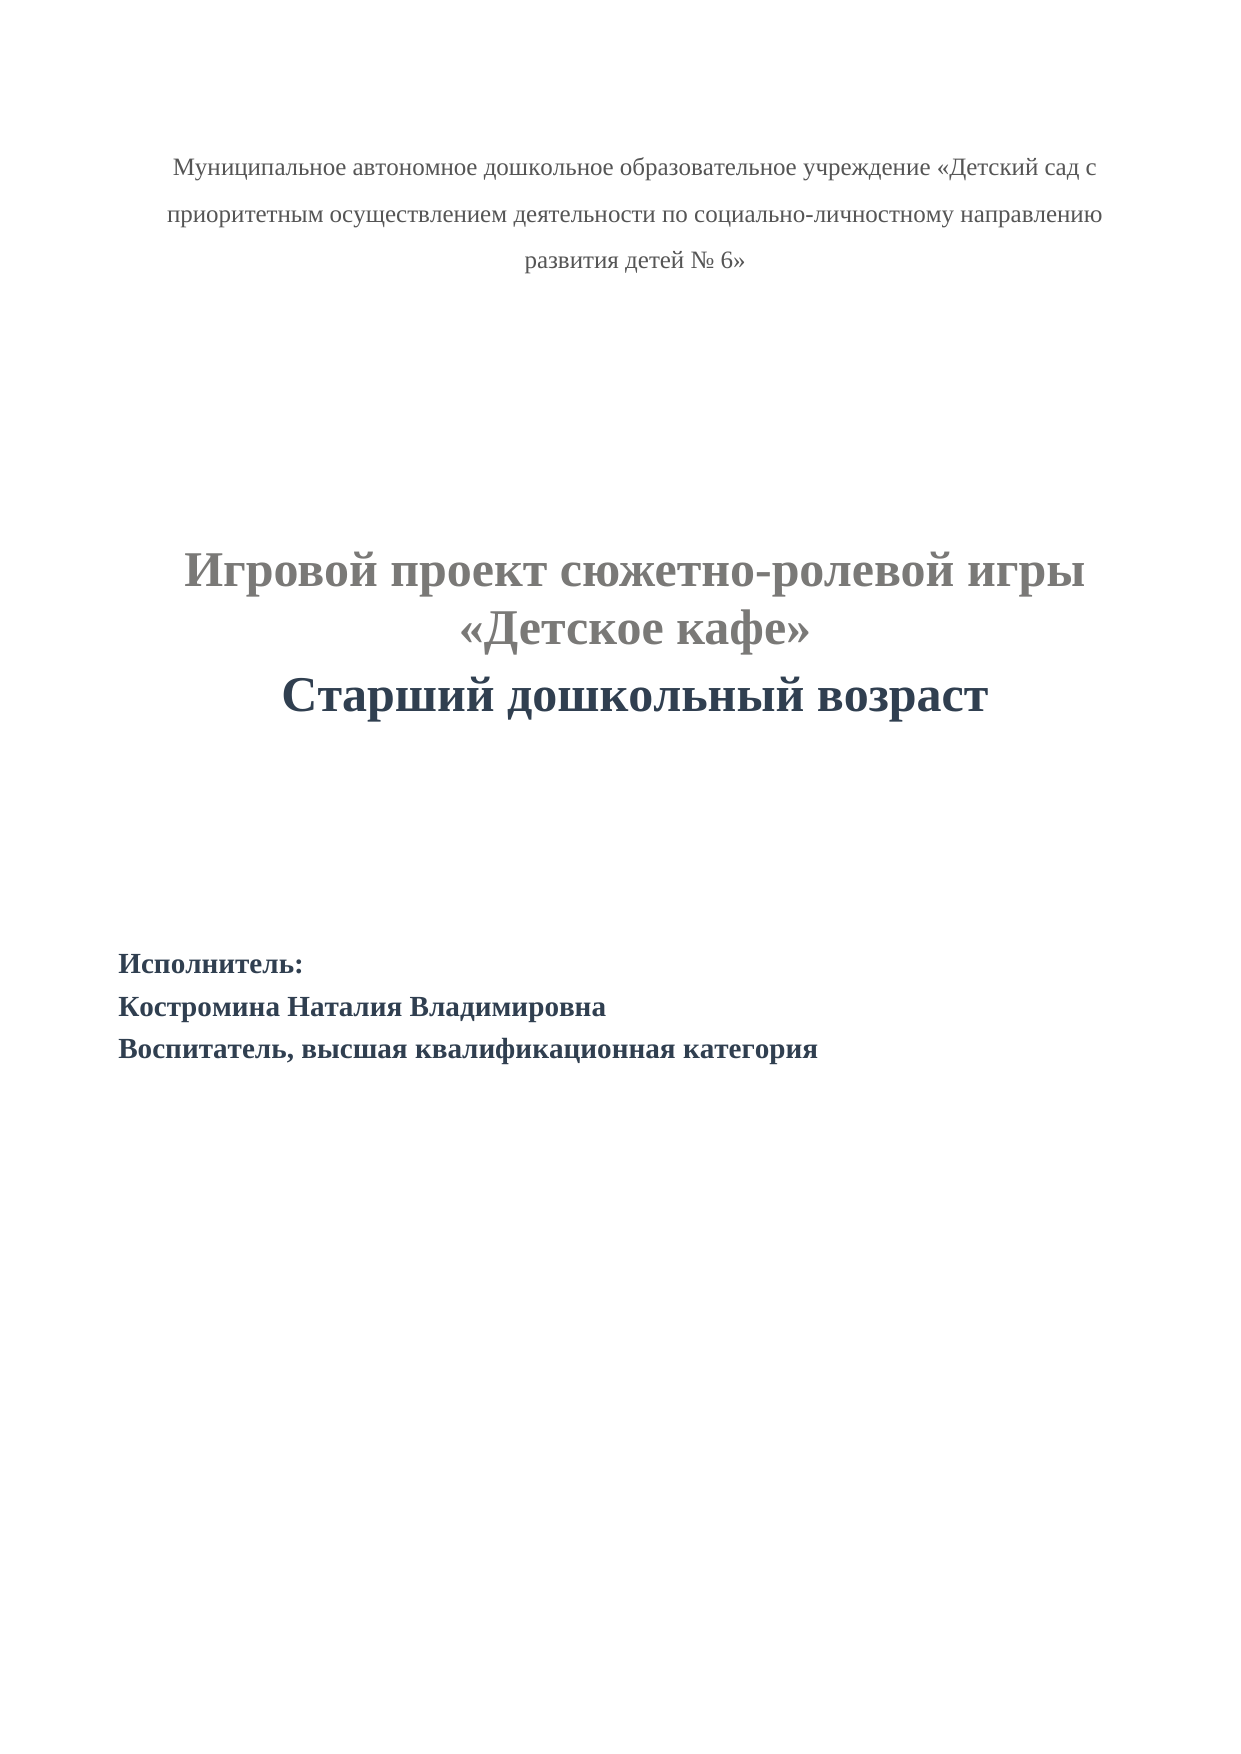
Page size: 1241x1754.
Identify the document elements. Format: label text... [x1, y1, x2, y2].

text Костромина Наталия Владимировна [118, 989, 1152, 1022]
text Воспитатель, высшая квалификационная категория [118, 1032, 1152, 1065]
text Исполнитель: [118, 946, 1152, 979]
text Муниципальное автономное дошкольное образовательное учреждение «Детский сад с приоритетным осуществлением деятельности по социально-личностному направлению развития детей № 6» [118, 134, 1152, 274]
text Старший дошкольный возраст [118, 664, 1152, 722]
text Игровой проект сюжетно-ролевой игры «Детское кафе» [118, 540, 1152, 655]
